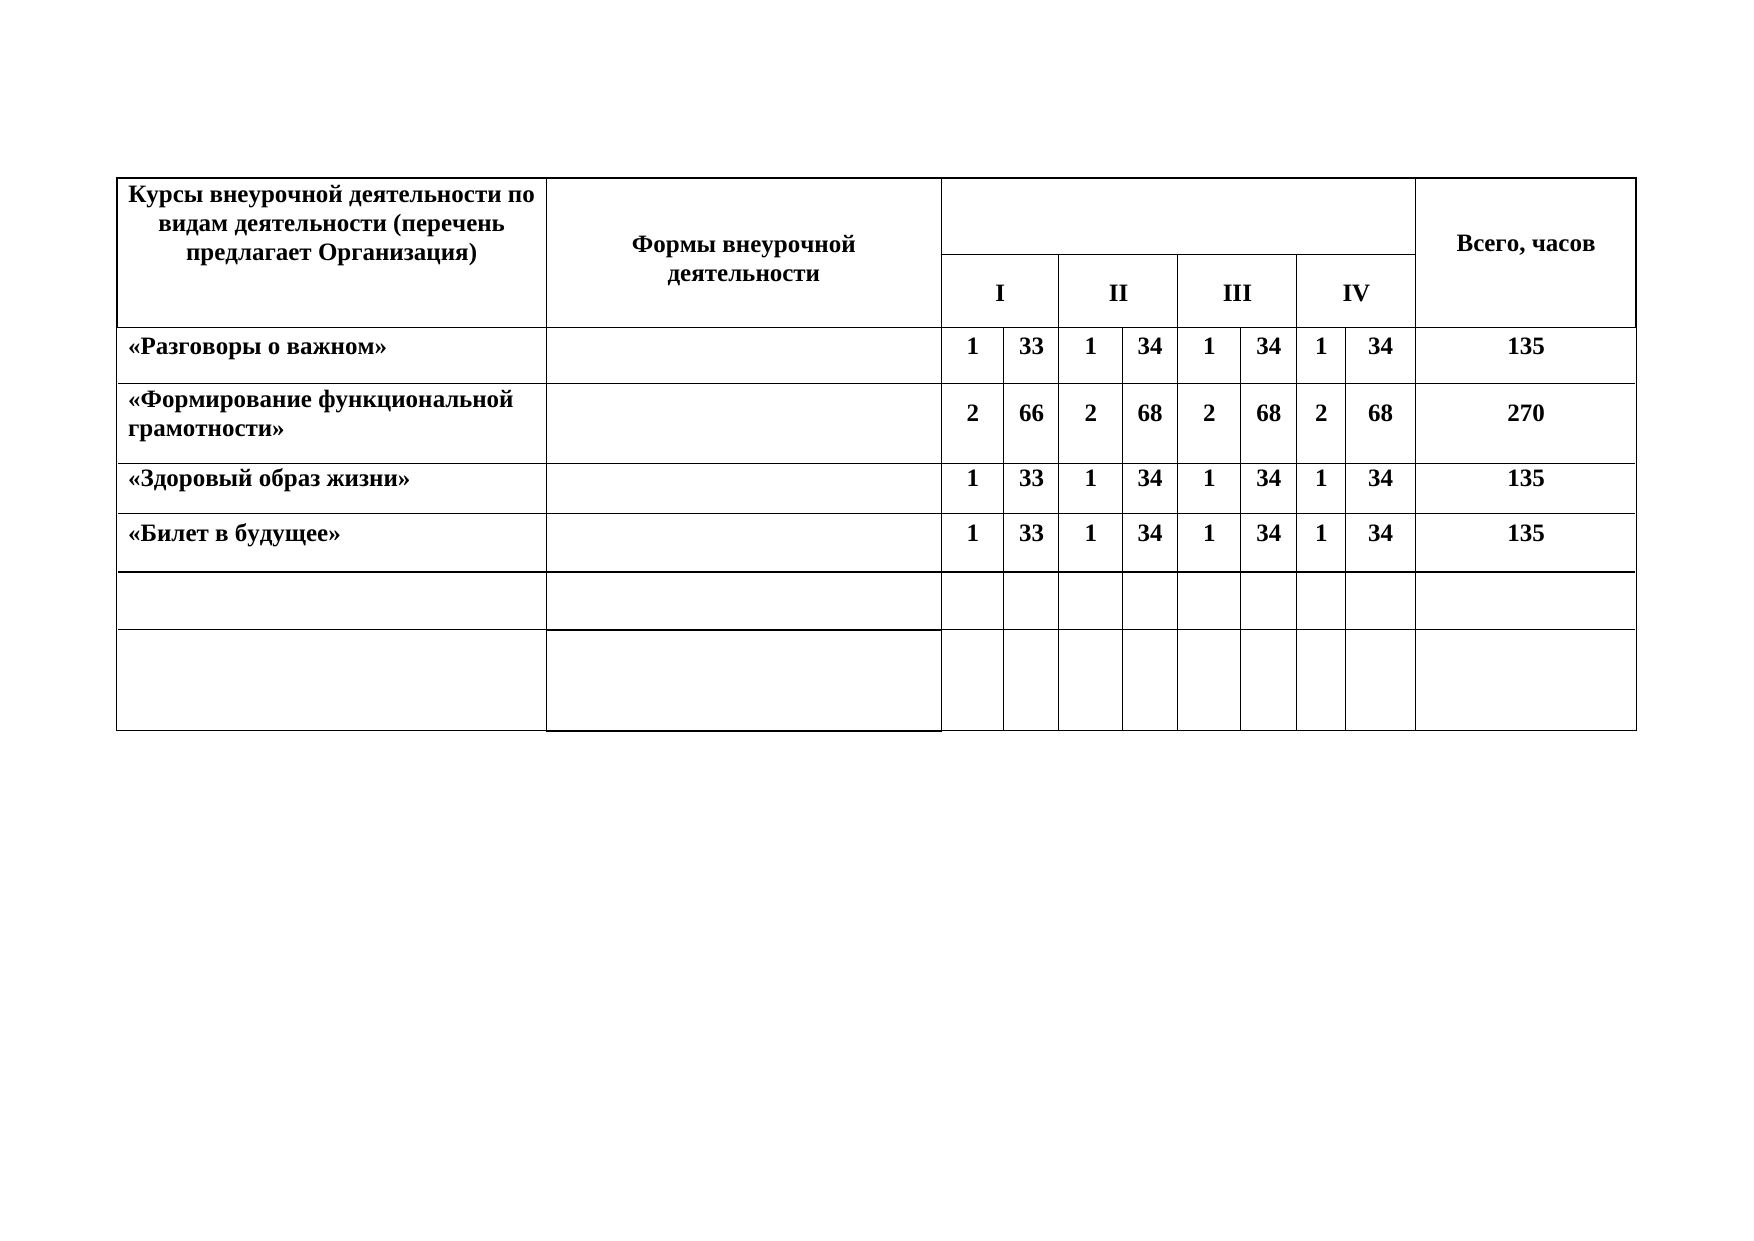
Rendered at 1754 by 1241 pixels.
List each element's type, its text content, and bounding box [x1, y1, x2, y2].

table_cell 1 [1059, 328, 1122, 383]
table_cell [117, 571, 546, 629]
table_cell 34 [1241, 328, 1296, 383]
table_cell [547, 464, 941, 513]
table_cell II [1059, 255, 1177, 327]
table_cell 34 [1346, 514, 1415, 571]
table_cell «Билет в будущее» [117, 513, 546, 571]
table_cell 1 [1178, 328, 1240, 383]
table_cell 34 [1346, 464, 1415, 513]
table_cell «Формирование функциональной грамотности» [117, 383, 546, 462]
table_cell [942, 573, 1003, 629]
table_cell [547, 384, 941, 462]
table_cell [1178, 573, 1240, 629]
table_cell I [942, 255, 1058, 327]
table_cell [117, 629, 546, 730]
table_cell 1 [942, 464, 1003, 513]
table_cell [1004, 630, 1058, 730]
table_cell [1123, 573, 1177, 629]
table_cell [1059, 630, 1122, 730]
table_cell «Разговоры о важном» [117, 328, 546, 383]
table_cell IV [1297, 255, 1415, 327]
table_cell 1 [942, 514, 1003, 571]
table_cell 33 [1004, 514, 1058, 571]
table_header Всего, часов [1416, 179, 1635, 327]
table_cell [547, 328, 941, 383]
table_cell [1416, 571, 1636, 629]
table_cell [942, 630, 1003, 730]
table_cell 135 [1416, 463, 1636, 513]
table_cell 34 [1123, 328, 1177, 383]
table_cell 2 [1059, 384, 1122, 462]
table_cell 68 [1241, 384, 1296, 462]
table_cell 1 [1297, 514, 1345, 571]
table_cell [1346, 573, 1415, 629]
table_cell 1 [1178, 464, 1240, 513]
table_cell [1297, 630, 1345, 730]
table_cell [1123, 630, 1177, 730]
table_cell [1059, 573, 1122, 629]
table_cell 2 [1178, 384, 1240, 462]
table_cell 1 [1059, 514, 1122, 571]
table_cell 2 [1297, 384, 1345, 462]
table_cell [547, 514, 941, 571]
table_cell 34 [1123, 464, 1177, 513]
table_cell 33 [1004, 464, 1058, 513]
table_cell 33 [1004, 328, 1058, 383]
table_cell 1 [942, 328, 1003, 383]
table_cell 68 [1346, 384, 1415, 462]
table_cell 34 [1346, 328, 1415, 383]
table_cell 1 [1297, 464, 1345, 513]
table_cell 135 [1416, 513, 1636, 571]
table_cell 34 [1241, 514, 1296, 571]
table_header [942, 179, 1415, 254]
table_header Курсы внеурочной деятельности по видам деятельности (перечень предлагает Организация) [118, 179, 546, 327]
table_cell [1241, 573, 1296, 629]
table_cell 34 [1241, 464, 1296, 513]
table_cell [1004, 573, 1058, 629]
table_cell 68 [1123, 384, 1177, 462]
table_cell [1178, 630, 1240, 730]
table_cell 66 [1004, 384, 1058, 462]
table_cell [1416, 629, 1636, 730]
table_cell [1297, 573, 1345, 629]
table_cell 135 [1416, 328, 1636, 383]
table_cell 34 [1123, 514, 1177, 571]
table_cell III [1178, 255, 1296, 327]
table_cell 1 [1178, 514, 1240, 571]
table_cell [1241, 630, 1296, 730]
table_cell 270 [1416, 383, 1636, 462]
table_cell «Здоровый образ жизни» [117, 463, 546, 513]
table_cell 1 [1059, 464, 1122, 513]
table_cell 1 [1297, 328, 1345, 383]
table_cell [547, 573, 941, 629]
table_header Формы внеурочной деятельности [547, 179, 941, 327]
table_cell [547, 631, 941, 730]
table_cell [1346, 630, 1415, 730]
table_cell 2 [942, 384, 1003, 462]
